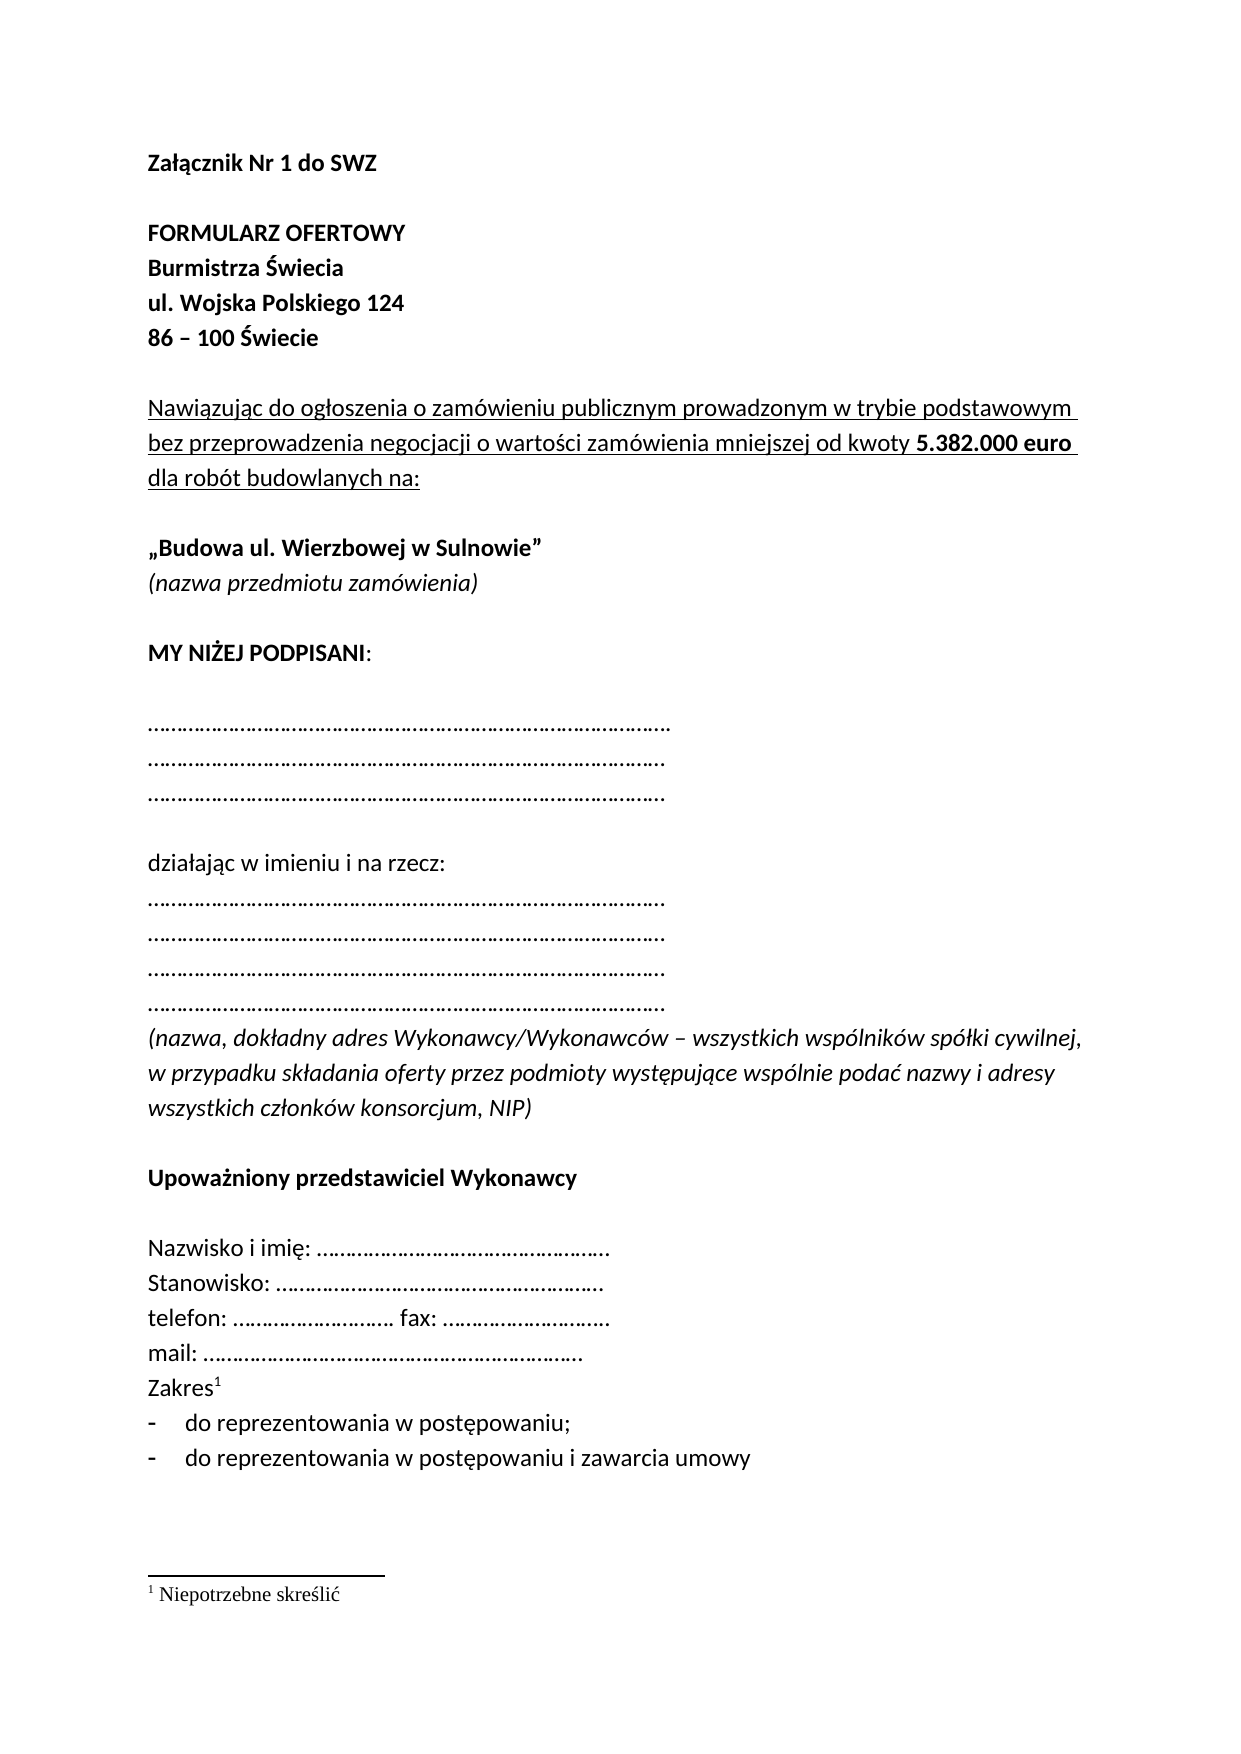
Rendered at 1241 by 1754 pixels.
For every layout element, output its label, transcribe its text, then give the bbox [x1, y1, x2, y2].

list do reprezentowania w postępowaniu i zawarcia umowy [148, 1443, 1093, 1473]
text telefon: ………………………. fax: ……………………….. [148, 1303, 1093, 1333]
text Nazwisko i imię: …………………………………………… [148, 1233, 1093, 1263]
text ……………………………………………………………………………… [148, 988, 1093, 1018]
text Upoważniony przedstawiciel Wykonawcy [148, 1163, 1093, 1193]
text MY NIŻEJ PODPISANI: [148, 638, 1093, 668]
text ……………………………………………………………………………… [148, 953, 1093, 983]
text ………………………………………………………………………………. [148, 708, 1093, 738]
text ……………………………………………………………………………… [148, 918, 1093, 948]
text 86 – 100 Świecie [148, 323, 1093, 353]
text Nawiązując do ogłoszenia o zamówieniu publicznym prowadzonym w trybie podstawowym bez przeprowadzenia negocjacji o wartości zamówienia mniejszej od kwoty 5.382.000 euro dla robót budowlanych na: [148, 393, 1093, 493]
text Zakres [148, 1373, 1093, 1403]
text działając w imieniu i na rzecz: [148, 848, 1093, 878]
text (nazwa przedmiotu zamówienia) [148, 568, 1093, 598]
text mail: ………………………………………………………… [148, 1338, 1093, 1368]
text Burmistrza Świecia [148, 253, 1093, 283]
text ……………………………………………………………………………… [148, 743, 1093, 773]
list do reprezentowania w postępowaniu; [148, 1408, 1093, 1438]
text ……………………………………………………………………………… [148, 778, 1093, 808]
text ul. Wojska Polskiego 124 [148, 288, 1093, 318]
text ……………………………………………………………………………… [148, 883, 1093, 913]
text Załącznik Nr 1 do SWZ [148, 148, 1093, 178]
text (nazwa, dokładny adres Wykonawcy/Wykonawców – wszystkich wspólników spółki cywilnej, w przypadku składania oferty przez podmioty występujące wspólnie podać nazwy i adresy wszystkich członków konsorcjum, NIP) [148, 1023, 1093, 1123]
text „Budowa ul. Wierzbowej w Sulnowie” [148, 533, 1093, 563]
text Stanowisko: ………………………………………………… [148, 1268, 1093, 1298]
text FORMULARZ OFERTOWY [148, 218, 1093, 248]
